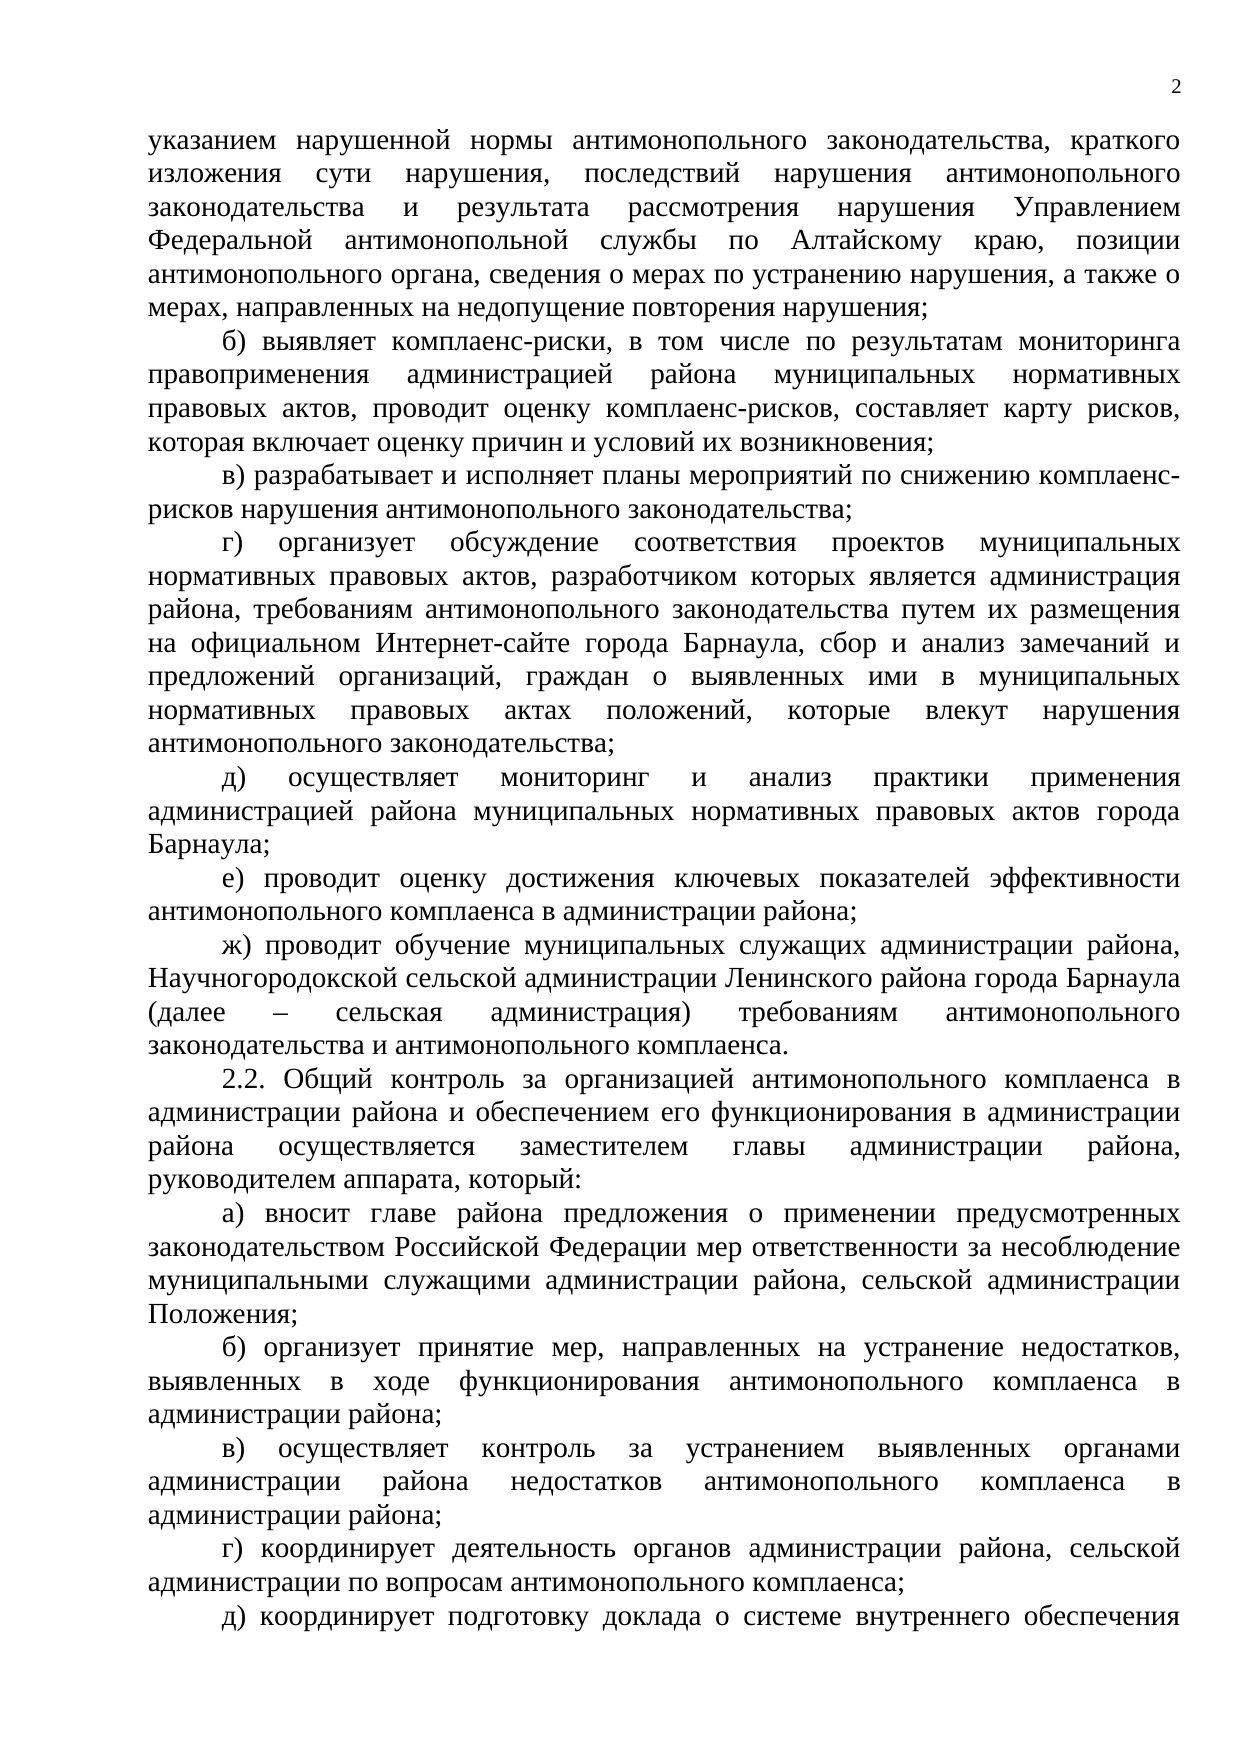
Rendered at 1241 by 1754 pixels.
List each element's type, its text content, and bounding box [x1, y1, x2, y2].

text г) организует обсуждение соответствия проектов муниципальных нормативных правовых актов, разработчиком которых является администрация района, требованиям антимонопольного законодательства путем их размещения на официальном Интернет-сайте города Барнаула, сбор и анализ замечаний и предложений организаций, граждан о выявленных ими в муниципальных нормативных правовых актах положений, которые влекут нарушения антимонопольного законодательства; [148, 524, 1181, 759]
text в) осуществляет контроль за устранением выявленных органами администрации района недостатков антимонопольного комплаенса в администрации района; [148, 1430, 1181, 1531]
text г) координирует деятельность органов администрации района, сельской администрации по вопросам антимонопольного комплаенса; [148, 1531, 1181, 1598]
text е) проводит оценку достижения ключевых показателей эффективности антимонопольного комплаенса в администрации района; [148, 860, 1181, 927]
text д) осуществляет мониторинг и анализ практики применения администрацией района муниципальных нормативных правовых актов города Барнаула; [148, 759, 1181, 860]
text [148, 1598, 1181, 1631]
text в) разрабатывает и исполняет планы мероприятий по снижению комплаенс-рисков нарушения антимонопольного законодательства; [148, 457, 1181, 524]
text б) выявляет комплаенс-риски, в том числе по результатам мониторинга правоприменения администрацией района муниципальных нормативных правовых актов, проводит оценку комплаенс-рисков, составляет карту рисков, которая включает оценку причин и условий их возникновения; [148, 323, 1181, 457]
text б) организует принятие мер, направленных на устранение недостатков, выявленных в ходе функционирования антимонопольного комплаенса в администрации района; [148, 1329, 1181, 1430]
text ж) проводит обучение муниципальных служащих администрации района, Научногородокской сельской администрации Ленинского района города Барнаула (далее – сельская администрация) требованиям антимонопольного законодательства и антимонопольного комплаенса. [148, 927, 1181, 1061]
text а) вносит главе района предложения о применении предусмотренных законодательством Российской Федерации мер ответственности за несоблюдение муниципальными служащими администрации района, сельской администрации Положения; [148, 1195, 1181, 1329]
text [148, 122, 1181, 323]
text 2.2. Общий контроль за организацией антимонопольного комплаенса в администрации района и обеспечением его функционирования в администрации района осуществляется заместителем главы администрации района, руководителем аппарата, который: [148, 1061, 1181, 1195]
